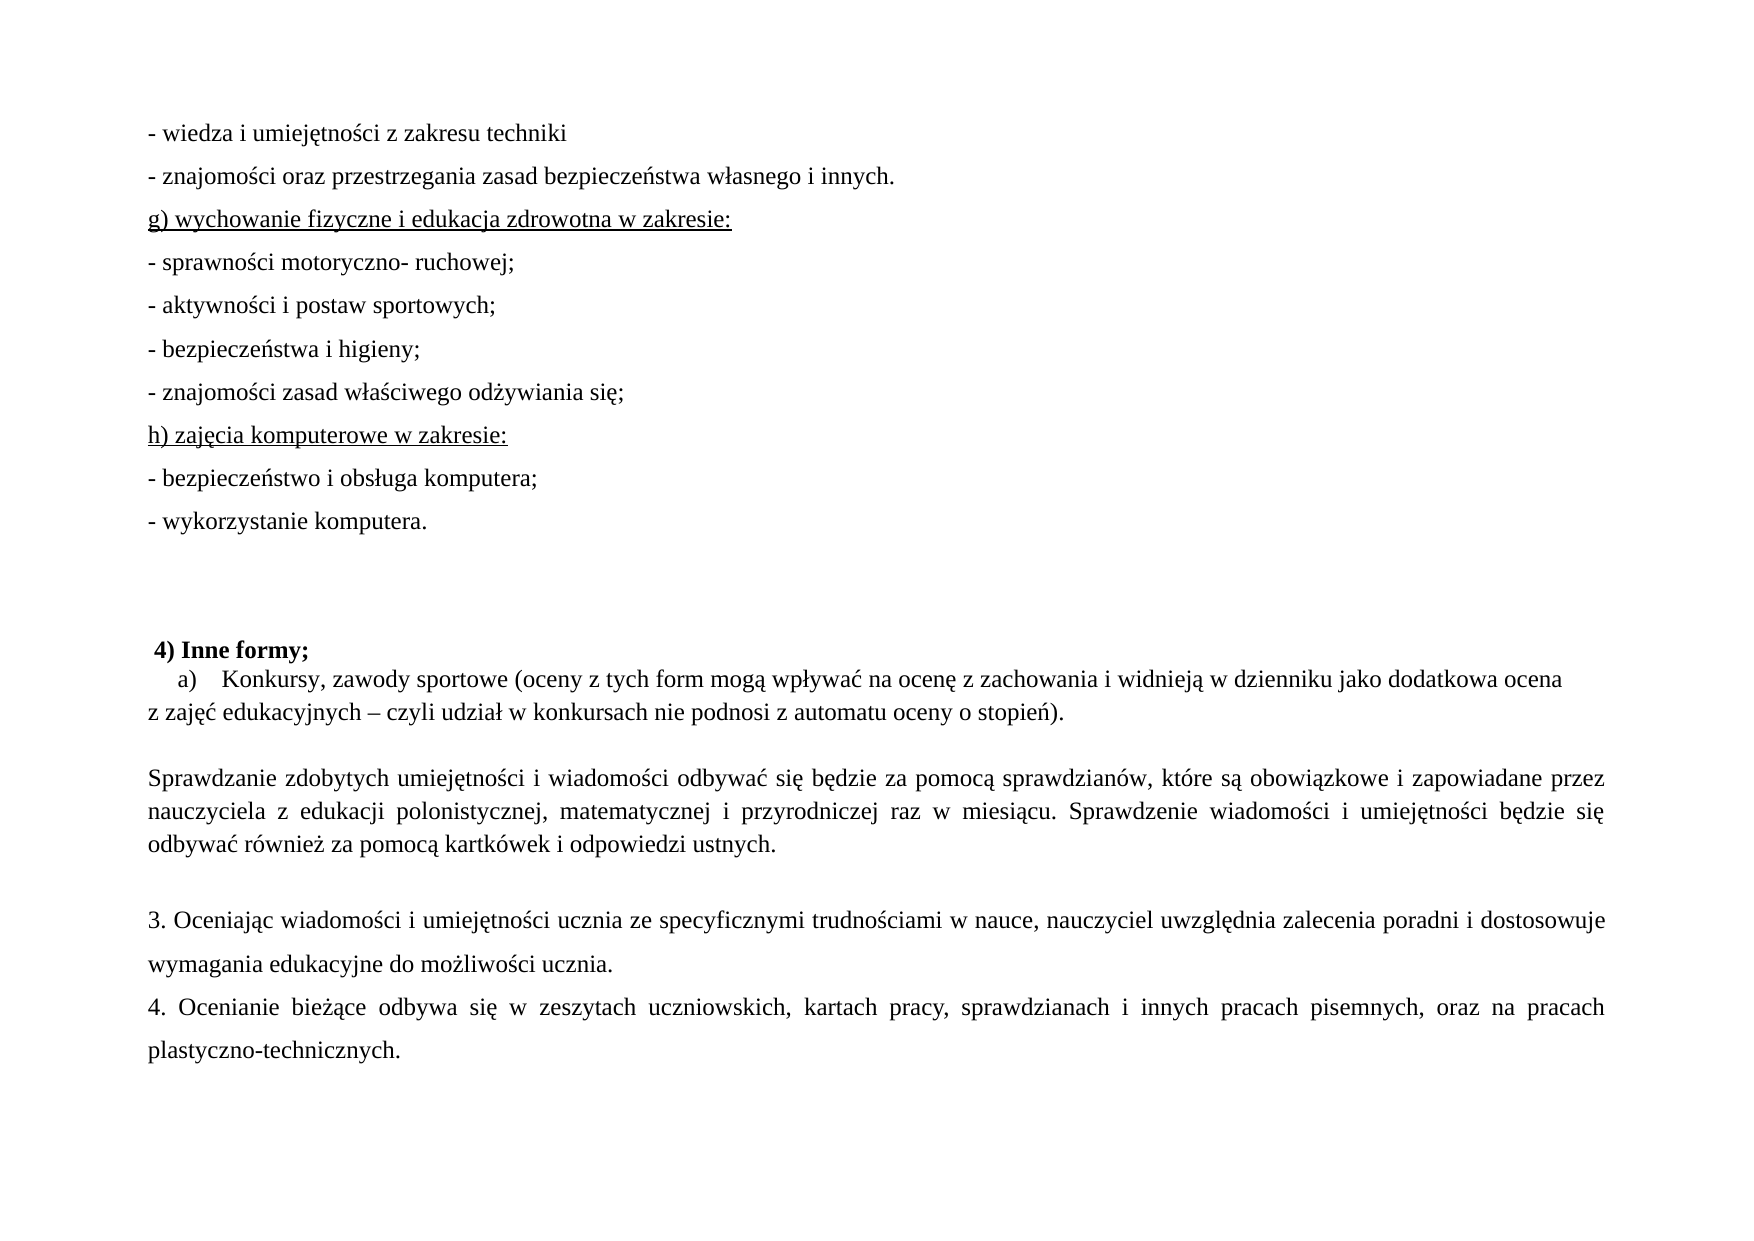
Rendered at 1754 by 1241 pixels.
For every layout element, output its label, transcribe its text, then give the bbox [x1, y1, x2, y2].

text - aktywności i postaw sportowych; [148, 291, 1606, 319]
text g) wychowanie fizyczne i edukacja zdrowotna w zakresie: [148, 204, 1606, 233]
text a) Konkursy, zawody sportowe (oceny z tych form mogą wpływać na ocenę z zachowania i widnieją w dzienniku jako dodatkowa ocena z zajęć edukacyjnych – czyli udział w konkursach nie podnosi z automatu oceny o stopień). [148, 664, 1606, 726]
text 4) Inne formy; [148, 636, 1606, 664]
text - znajomości zasad właściwego odżywiania się; [148, 377, 1606, 406]
text h) zajęcia komputerowe w zakresie: [148, 420, 1606, 449]
text - bezpieczeństwa i higieny; [148, 334, 1606, 362]
text - znajomości oraz przestrzegania zasad bezpieczeństwa własnego i innych. [148, 161, 1606, 190]
text 3. Oceniając wiadomości i umiejętności ucznia ze specyficznymi trudnościami w nauce, nauczyciel uwzględnia zalecenia poradni i dostosowuje wymagania edukacyjne do możliwości ucznia. [148, 906, 1606, 977]
text Sprawdzanie zdobytych umiejętności i wiadomości odbywać się będzie za pomocą sprawdzianów, które są obowiązkowe i zapowiadane przez nauczyciela z edukacji polonistycznej, matematycznej i przyrodniczej raz w miesiącu. Sprawdzenie wiadomości i umiejętności będzie się odbywać również za pomocą kartkówek i odpowiedzi ustnych. [148, 763, 1606, 858]
text - wiedza i umiejętności z zakresu techniki [148, 118, 1606, 147]
text - bezpieczeństwo i obsługa komputera; [148, 463, 1606, 492]
text - wykorzystanie komputera. [148, 506, 1606, 535]
text - sprawności motoryczno- ruchowej; [148, 247, 1606, 276]
text 4. Ocenianie bieżące odbywa się w zeszytach uczniowskich, kartach pracy, sprawdzianach i innych pracach pisemnych, oraz na pracach plastyczno-technicznych. [148, 992, 1606, 1064]
